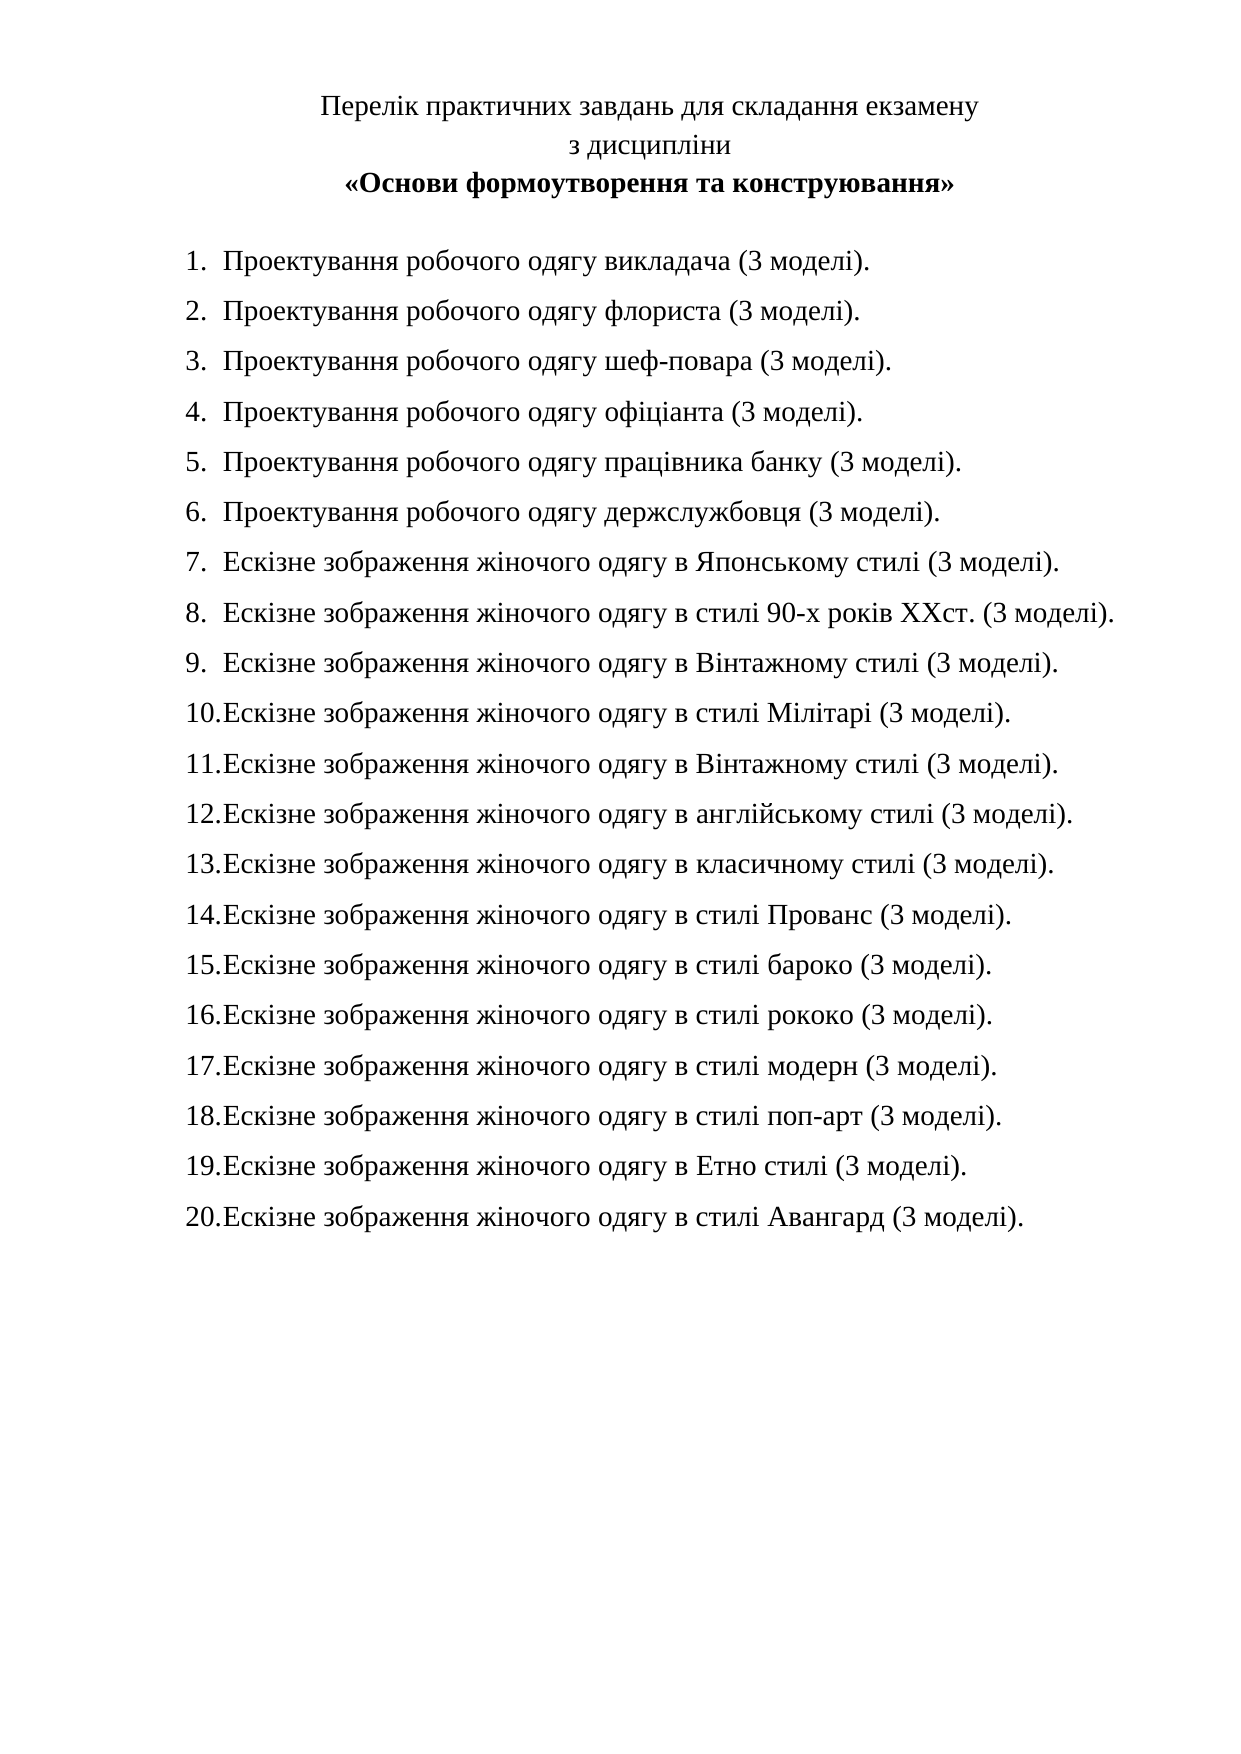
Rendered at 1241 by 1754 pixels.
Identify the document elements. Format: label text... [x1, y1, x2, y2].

list Проектування робочого одягу працівника банку (3 моделі). [185, 444, 1152, 477]
list Проектування робочого одягу держслужбовця (3 моделі). [185, 494, 1152, 528]
list Ескізне зображення жіночого одягу в стилі 90-х років ХХст. (3 моделі). [185, 595, 1152, 628]
list Ескізне зображення жіночого одягу в стилі рококо (3 моделі). [185, 997, 1152, 1031]
list Ескізне зображення жіночого одягу в стилі поп-арт (3 моделі). [185, 1098, 1152, 1132]
list Проектування робочого одягу шеф-повара (3 моделі). [185, 343, 1152, 377]
list Ескізне зображення жіночого одягу в Етно стилі (3 моделі). [185, 1148, 1152, 1182]
list Ескізне зображення жіночого одягу в стилі бароко (3 моделі). [185, 947, 1152, 981]
list Проектування робочого одягу флориста (3 моделі). [185, 293, 1152, 327]
text «Основи формоутворення та конструювання» [148, 166, 1152, 199]
list Ескізне зображення жіночого одягу в Вінтажному стилі (3 моделі). [185, 645, 1152, 679]
list Проектування робочого одягу викладача (3 моделі). [185, 243, 1152, 276]
list Ескізне зображення жіночого одягу в стилі Авангард (3 моделі). [185, 1199, 1152, 1232]
list Ескізне зображення жіночого одягу в стилі Прованс (3 моделі). [185, 897, 1152, 930]
list Ескізне зображення жіночого одягу в класичному стилі (3 моделі). [185, 846, 1152, 880]
list Ескізне зображення жіночого одягу в англійському стилі (3 моделі). [185, 796, 1152, 830]
text Перелік практичних завдань для складання екзамену [148, 88, 1152, 122]
list Ескізне зображення жіночого одягу в Вінтажному стилі (3 моделі). [185, 746, 1152, 779]
list Ескізне зображення жіночого одягу в стилі Мілітарі (3 моделі). [185, 696, 1152, 729]
list Ескізне зображення жіночого одягу в Японському стилі (3 моделі). [185, 544, 1152, 578]
text з дисципліни [148, 127, 1152, 161]
list Проектування робочого одягу офіціанта (3 моделі). [185, 394, 1152, 427]
list Ескізне зображення жіночого одягу в стилі модерн (3 моделі). [185, 1048, 1152, 1081]
